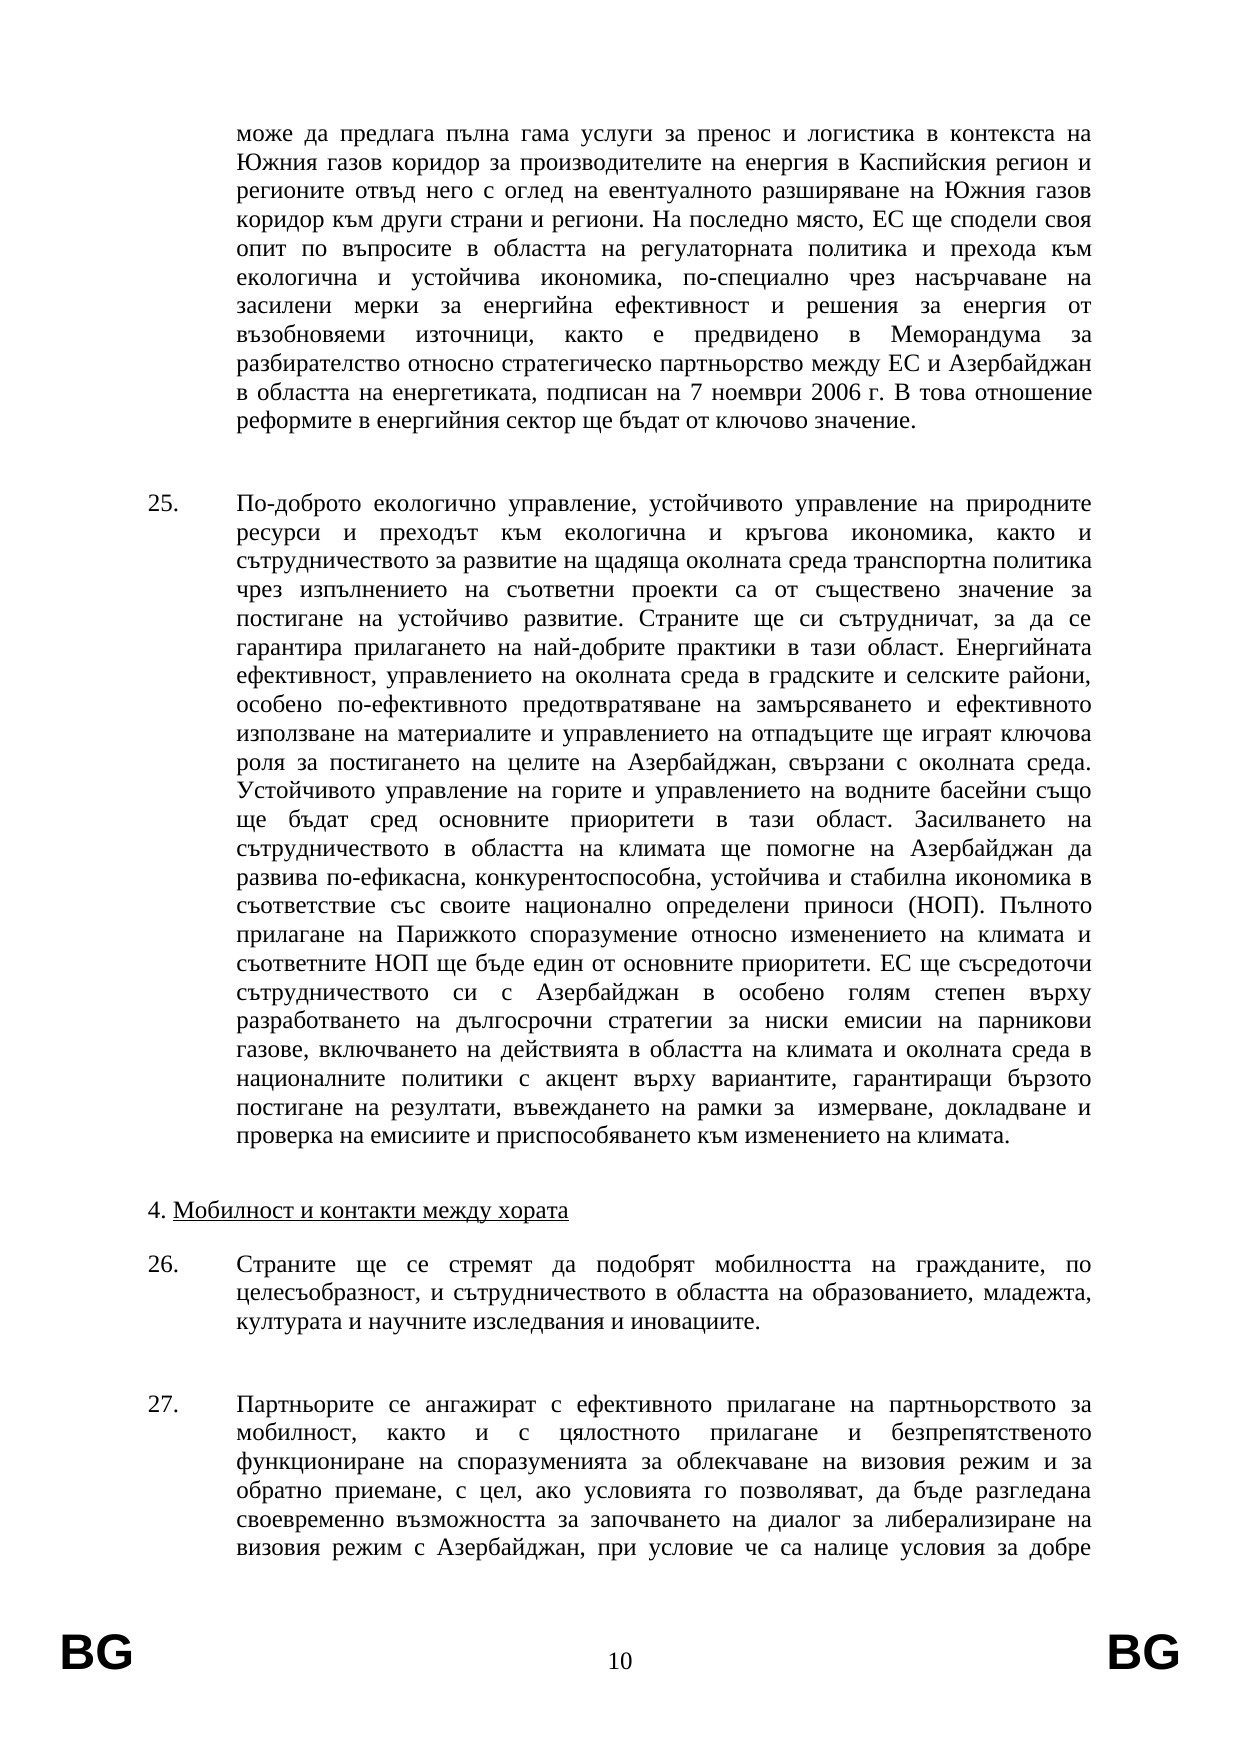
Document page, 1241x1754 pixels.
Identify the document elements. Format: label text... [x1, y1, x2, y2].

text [148, 1389, 1093, 1561]
text 4. Мобилност и контакти между хората [148, 1195, 1093, 1224]
text Страните ще се стремят да подобрят мобилността на гражданите, по целесъобразност, и сътрудничеството в областта на образованието, младежта, културата и научните изследвания и иновациите. [148, 1249, 1093, 1335]
text По-доброто екологично управление, устойчивото управление на природните ресурси и преходът към екологична и кръгова икономика, както и сътрудничеството за развитие на щадяща околната среда транспортна политика чрез изпълнението на съответни проекти са от съществено значение за постигане на устойчиво развитие. Страните ще си сътрудничат, за да се гарантира прилагането на най-добрите практики в тази област. Енергийната ефективност, управлението на околната среда в градските и селските райони, особено по-ефективното предотвратяване на замърсяването и ефективното използване на материалите и управлението на отпадъците ще играят ключова роля за постигането на целите на Азербайджан, свързани с околната среда. Устойчивото управление на горите и управлението на водните басейни също ще бъдат сред основните приоритети в тази област. Засилването на сътрудничеството в областта на климата ще помогне на Азербайджан да развива по-ефикасна, конкурентоспособна, устойчива и стабилна икономика в съответствие със своите национално определени приноси (НОП). Пълното прилагане на Парижкото споразумение относно изменението на климата и съответните НОП ще бъде един от основните приоритети. ЕС ще съсредоточи сътрудничеството си с Азербайджан в особено голям степен върху разработването на дългосрочни стратегии за ниски емисии на парникови газове, включването на действията в областта на климата и околната среда в националните политики с акцент върху вариантите, гарантиращи бързото постигане на резултати, въвеждането на рамки за измерване, докладване и проверка на емисиите и приспособяването към изменението на климата. [148, 488, 1093, 1149]
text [148, 118, 1093, 434]
